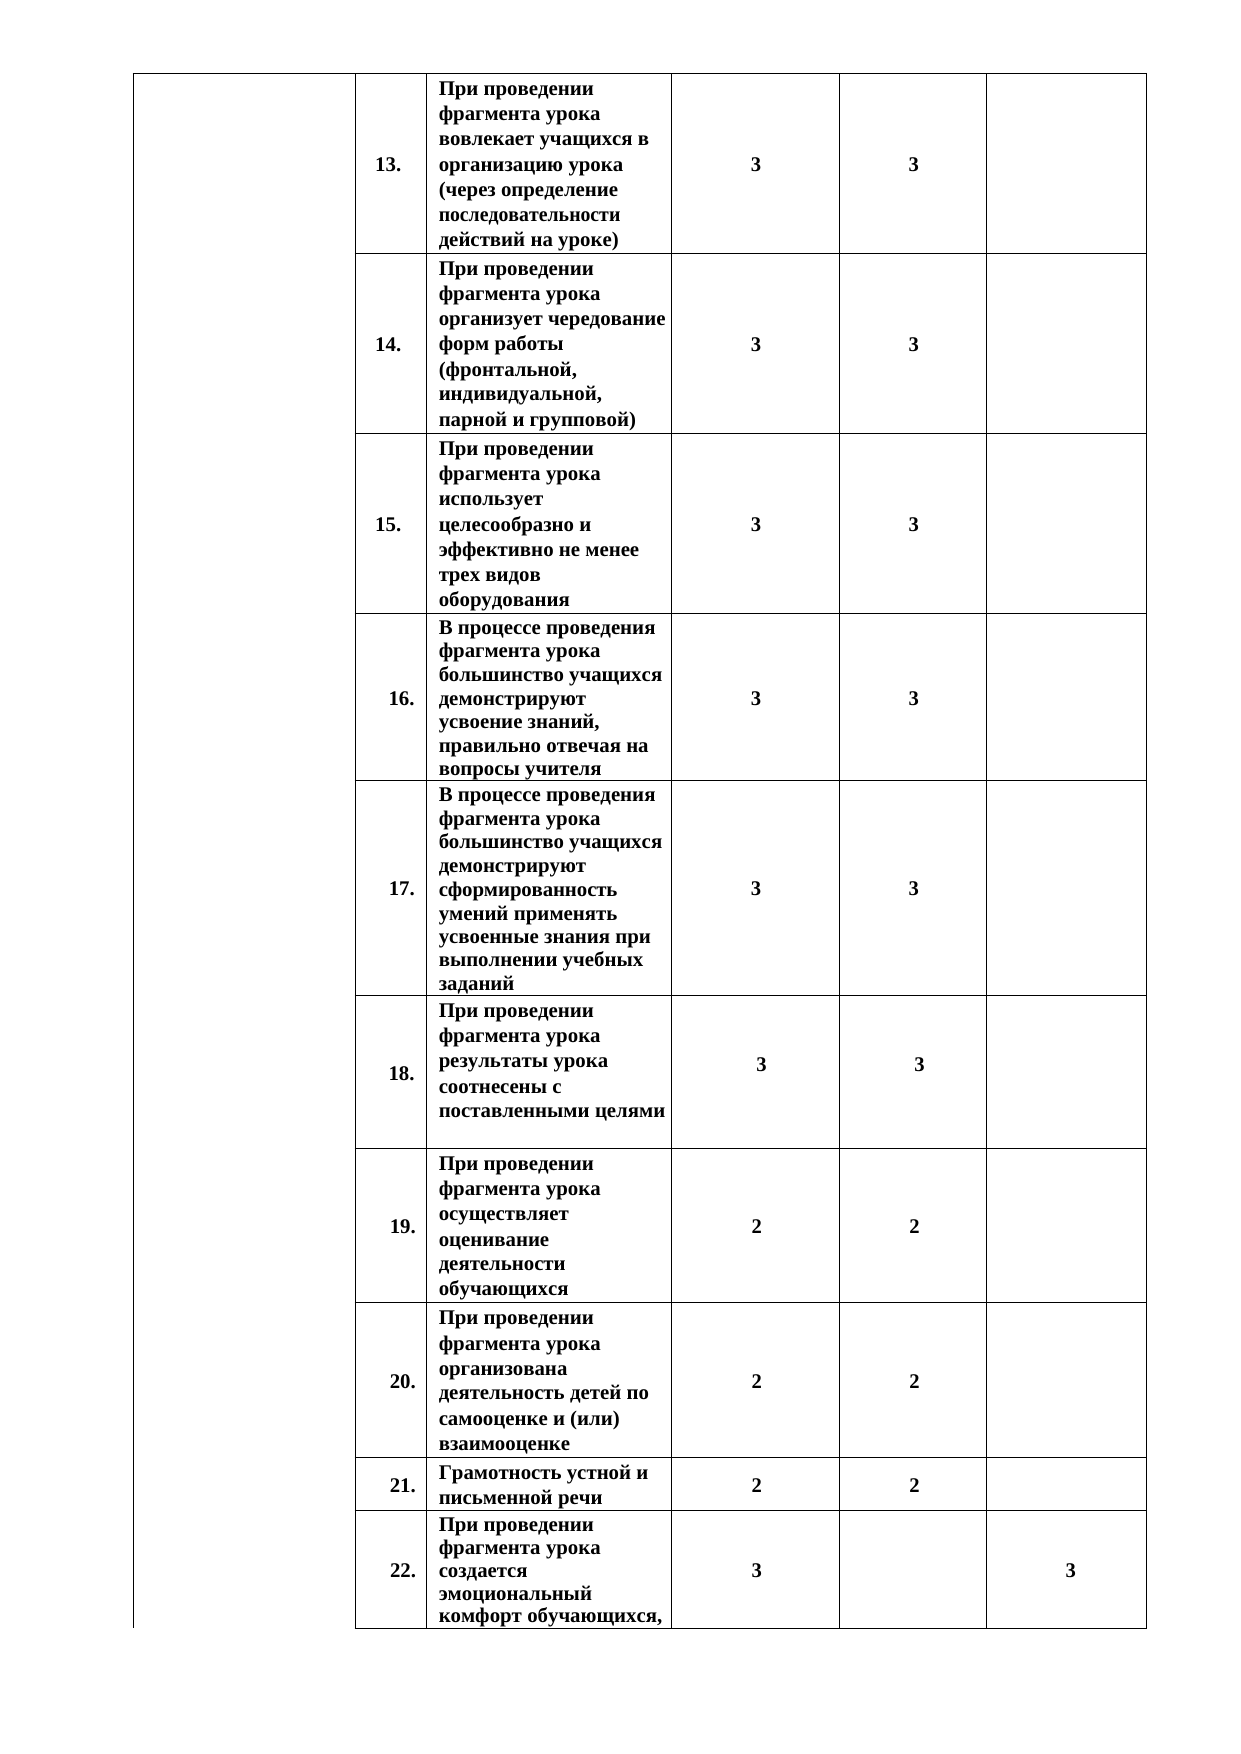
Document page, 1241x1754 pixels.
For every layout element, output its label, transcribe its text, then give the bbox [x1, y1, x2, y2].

table_cell 3 [840, 254, 986, 433]
table_cell 2 [672, 1303, 839, 1457]
table_cell [987, 254, 1146, 433]
table_cell 3 [987, 1511, 1146, 1628]
table_cell 19. [356, 1149, 426, 1302]
table_cell [840, 1511, 986, 1628]
table_cell 18. [356, 996, 426, 1148]
table_cell [987, 614, 1146, 780]
table_cell [987, 434, 1146, 613]
table_cell 3 [672, 614, 839, 780]
table_cell 14. [356, 254, 426, 433]
table_cell При проведении фрагмента урока организует чередование форм работы (фронтальной, индивидуальной, парной и групповой) [427, 254, 671, 433]
table_header [134, 74, 355, 1628]
table_cell [987, 1458, 1146, 1510]
table_cell 22. [356, 1511, 426, 1628]
table_header 3 [672, 74, 839, 253]
table_cell При проведении фрагмента урока результаты урока соотнесены с поставленными целями [427, 996, 671, 1148]
table_cell При проведении фрагмента урока создается эмоциональный комфорт обучающихся, [427, 1511, 671, 1628]
table_cell 3 [672, 434, 839, 613]
table_cell 2 [840, 1149, 986, 1302]
table_cell При проведении фрагмента урока использует целесообразно и эффективно не менее трех видов оборудования [427, 434, 671, 613]
table_header [987, 74, 1146, 253]
table_cell При проведении фрагмента урока организована деятельность детей по самооценке и (или) взаимооценке [427, 1303, 671, 1457]
table_cell [987, 781, 1146, 995]
table_cell 3 [840, 781, 986, 995]
table_cell При проведении фрагмента урока осуществляет оценивание деятельности обучающихся [427, 1149, 671, 1302]
table_cell 15. [356, 434, 426, 613]
table_cell 3 [840, 434, 986, 613]
table_cell 21. [356, 1458, 426, 1510]
table_cell 3 [672, 996, 839, 1148]
table_cell [987, 1303, 1146, 1457]
table_cell 3 [840, 996, 986, 1148]
table_header 13. [356, 74, 426, 253]
table_cell [987, 1149, 1146, 1302]
table_cell 3 [840, 614, 986, 780]
table_cell 20. [356, 1303, 426, 1457]
table_header 3 [840, 74, 986, 253]
table_cell 2 [840, 1458, 986, 1510]
table_cell В процессе проведения фрагмента урока большинство учащихся демонстрируют сформированность умений применять усвоенные знания при выполнении учебных заданий [427, 781, 671, 995]
table_cell 3 [672, 1511, 839, 1628]
table_cell 2 [840, 1303, 986, 1457]
table_cell 2 [672, 1149, 839, 1302]
table_cell 16. [356, 614, 426, 780]
table_cell В процессе проведения фрагмента урока большинство учащихся демонстрируют усвоение знаний, правильно отвечая на вопросы учителя [427, 614, 671, 780]
table_cell 2 [672, 1458, 839, 1510]
table_cell Грамотность устной и письменной речи [427, 1458, 671, 1510]
table_header При проведении фрагмента урока вовлекает учащихся в организацию урока (через определение последовательности действий на уроке) [427, 74, 671, 253]
table_cell 3 [672, 781, 839, 995]
table_cell 3 [672, 254, 839, 433]
table_cell 17. [356, 781, 426, 995]
table_cell [987, 996, 1146, 1148]
